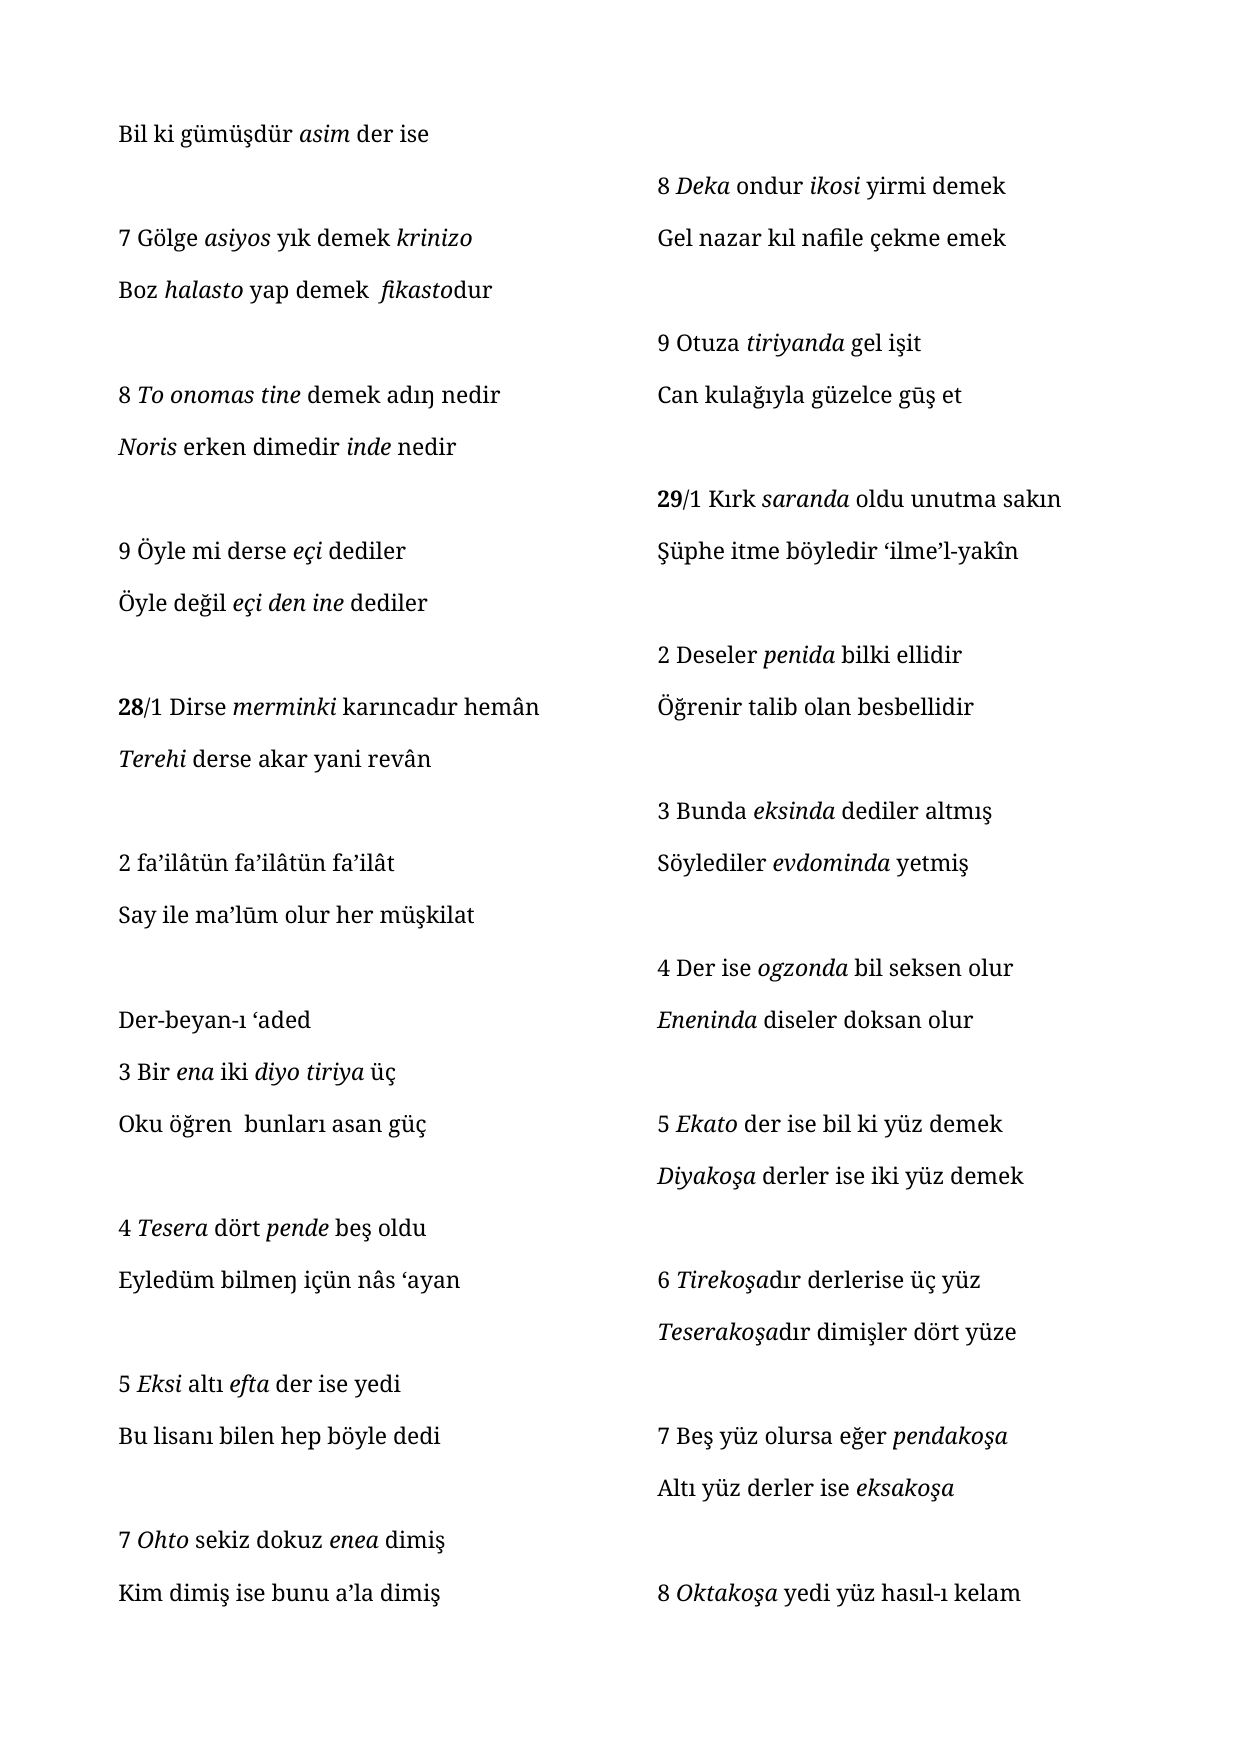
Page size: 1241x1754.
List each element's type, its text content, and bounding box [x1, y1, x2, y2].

text 7 Gölge asiyos yık demek krinizo [118, 222, 583, 253]
text Gel nazar kıl nafile çekme emek [657, 222, 1122, 253]
text 4 Der ise ogzonda bil seksen olur [657, 951, 1122, 983]
text Söylediler evdominda yetmiş [657, 847, 1122, 878]
text Öğrenir talib olan besbellidir [657, 691, 1122, 722]
text 9 Otuza tiriyanda gel işit [657, 326, 1122, 358]
text Say ile ma’lūm olur her müşkilat [118, 899, 583, 931]
text 3 Bir ena iki diyo tiriya üç [118, 1056, 583, 1087]
text Eyledüm bilmeŋ içün nâs ‘ayan [118, 1264, 583, 1295]
text 2 Deseler penida bilki ellidir [657, 639, 1122, 670]
text 3 Bunda eksinda dediler altmış [657, 795, 1122, 826]
text Bil ki gümüşdür asim der ise [118, 118, 583, 149]
text 8 To onomas tine demek adıŋ nedir [118, 378, 583, 410]
text Diyakoşa derler ise iki yüz demek [657, 1160, 1122, 1191]
text Terehi derse akar yani revân [118, 743, 583, 774]
text Teserakoşadır dimişler dört yüze [657, 1316, 1122, 1347]
text 6 Tirekoşadır derlerise üç yüz [657, 1264, 1122, 1295]
text Oku öğren bunları asan güç [118, 1108, 583, 1139]
text 2 fa’ilâtün fa’ilâtün fa’ilât [118, 847, 583, 878]
text Can kulağıyla güzelce gūş et [657, 378, 1122, 410]
text 7 Beş yüz olursa eğer pendakoşa [657, 1420, 1122, 1451]
text 8 Oktakoşa yedi yüz hasıl-ı kelam [657, 1576, 1122, 1608]
text 28/1 Dirse merminki karıncadır hemân [118, 691, 583, 722]
text Der-beyan-ı ‘aded [118, 1003, 583, 1035]
text 29/1 Kırk saranda oldu unutma sakın [657, 483, 1122, 514]
text Kim dimiş ise bunu a’la dimiş [118, 1576, 583, 1608]
text 7 Ohto sekiz dokuz enea dimiş [118, 1524, 583, 1556]
text 5 Eksi altı efta der ise yedi [118, 1368, 583, 1399]
text 4 Tesera dört pende beş oldu [118, 1212, 583, 1243]
text 9 Öyle mi derse eçi dediler [118, 535, 583, 566]
text Altı yüz derler ise eksakoşa [657, 1472, 1122, 1503]
text Bu lisanı bilen hep böyle dedi [118, 1420, 583, 1451]
text 5 Ekato der ise bil ki yüz demek [657, 1108, 1122, 1139]
text Boz halasto yap demek fikastodur [118, 274, 583, 306]
text Öyle değil eçi den ine dediler [118, 587, 583, 618]
text 8 Deka ondur ikosi yirmi demek [657, 170, 1122, 201]
text Noris erken dimedir inde nedir [118, 431, 583, 462]
text Şüphe itme böyledir ‘ilme’l-yakîn [657, 535, 1122, 566]
text Eneninda diseler doksan olur [657, 1003, 1122, 1035]
